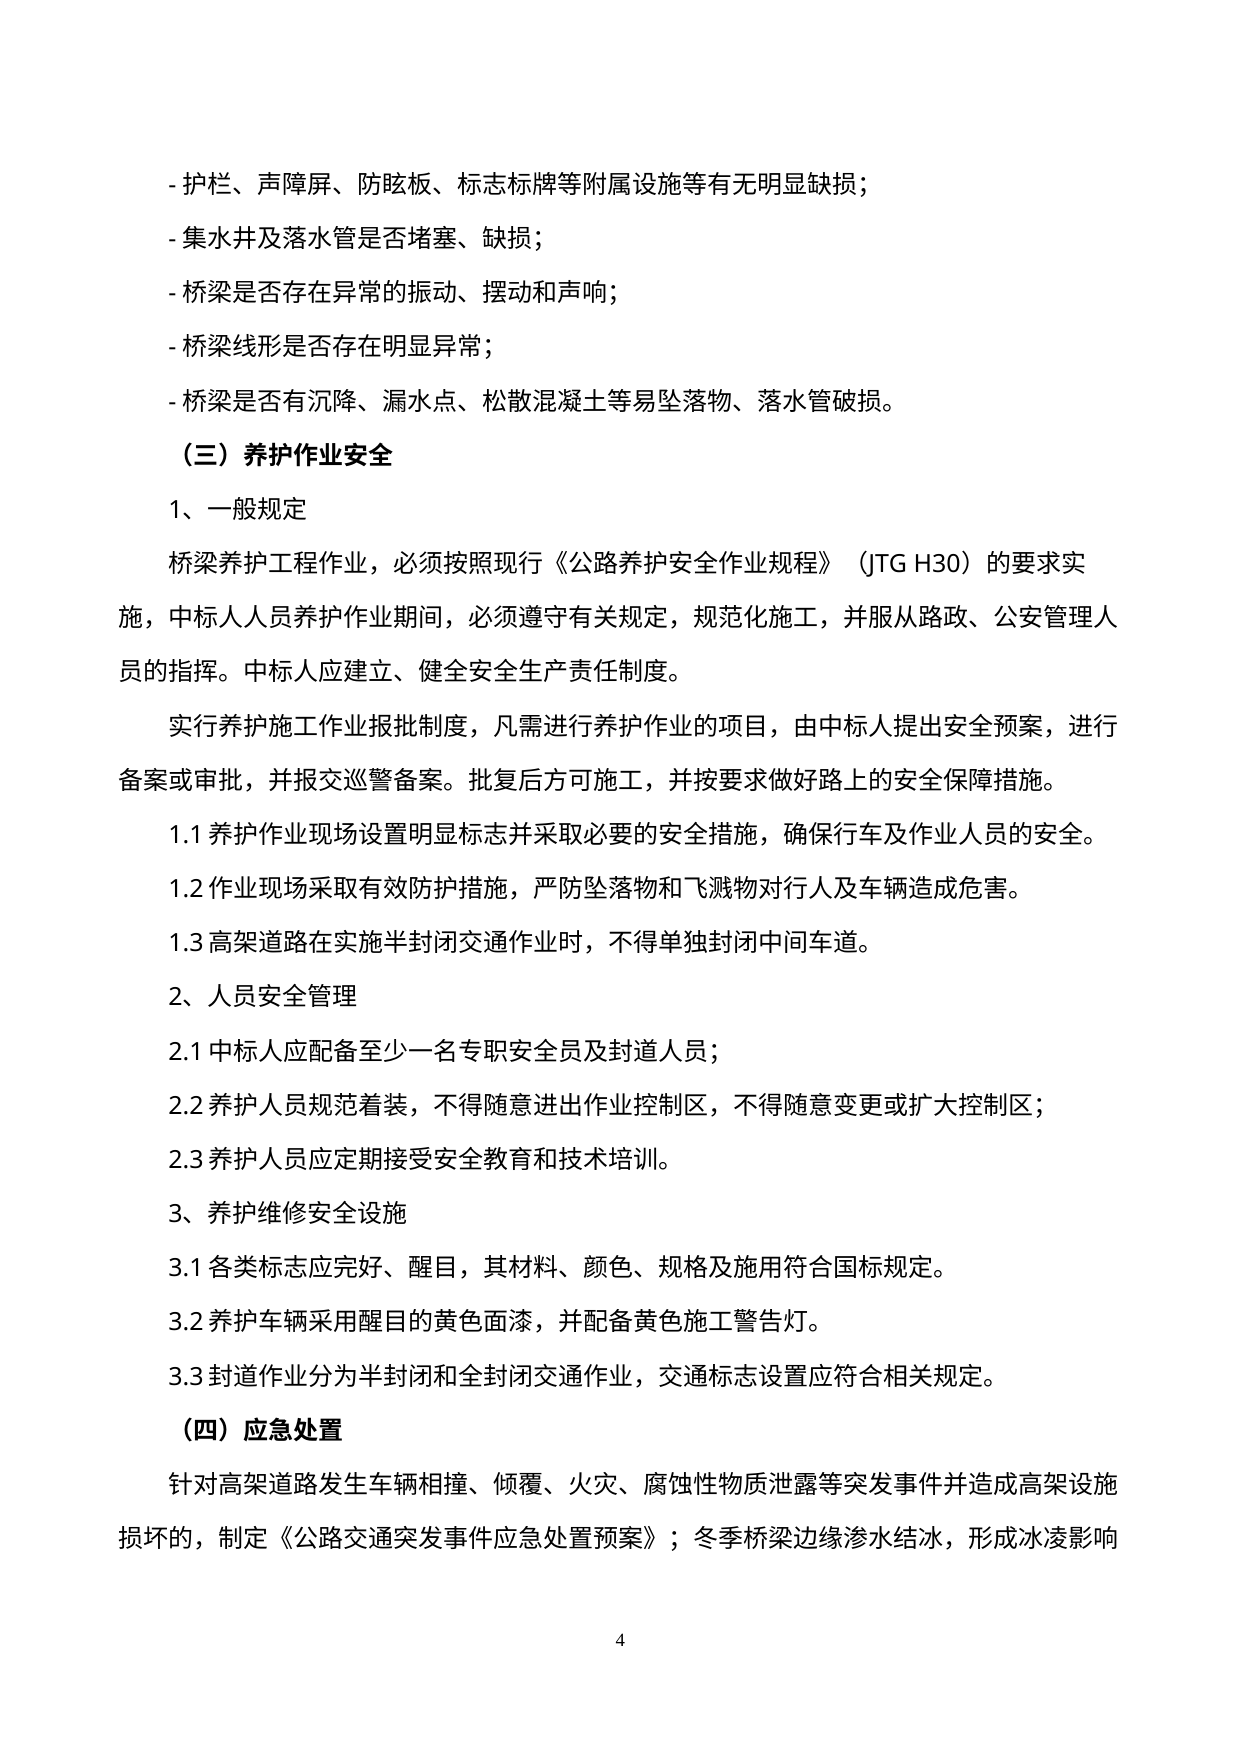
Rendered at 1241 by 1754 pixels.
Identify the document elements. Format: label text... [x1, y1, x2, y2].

text 2、人员安全管理 [118, 962, 1122, 1017]
text 1.2作业现场采取有效防护措施，严防坠落物和飞溅物对行人及车辆造成危害。 [118, 854, 1122, 908]
text - 桥梁是否有沉降、漏水点、松散混凝土等易坠落物、落水管破损。 [118, 367, 1122, 421]
text （四）应急处置 [118, 1396, 1122, 1450]
text - 护栏、声障屏、防眩板、标志标牌等附属设施等有无明显缺损； [118, 150, 1122, 204]
text 实行养护施工作业报批制度，凡需进行养护作业的项目，由中标人提出安全预案，进行备案或审批，并报交巡警备案。批复后方可施工，并按要求做好路上的安全保障措施。 [118, 692, 1122, 800]
text - 集水井及落水管是否堵塞、缺损； [118, 204, 1122, 258]
text 桥梁养护工程作业，必须按照现行《公路养护安全作业规程》（JTG H30）的要求实施，中标人人员养护作业期间，必须遵守有关规定，规范化施工，并服从路政、公安管理人员的指挥。中标人应建立、健全安全生产责任制度。 [118, 529, 1122, 692]
text 3、养护维修安全设施 [118, 1179, 1122, 1233]
text - 桥梁是否存在异常的振动、摆动和声响； [118, 258, 1122, 312]
text 1.1养护作业现场设置明显标志并采取必要的安全措施，确保行车及作业人员的安全。 [118, 800, 1122, 854]
text - 桥梁线形是否存在明显异常； [118, 312, 1122, 367]
text 3.1各类标志应完好、醒目，其材料、颜色、规格及施用符合国标规定。 [118, 1233, 1122, 1287]
text 2.3养护人员应定期接受安全教育和技术培训。 [118, 1125, 1122, 1179]
text 2.1中标人应配备至少一名专职安全员及封道人员； [118, 1017, 1122, 1071]
text 1、一般规定 [118, 475, 1122, 529]
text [118, 1450, 1122, 1558]
text 2.2养护人员规范着装，不得随意进出作业控制区，不得随意变更或扩大控制区； [118, 1071, 1122, 1125]
text （三）养护作业安全 [118, 421, 1122, 475]
text 3.3封道作业分为半封闭和全封闭交通作业，交通标志设置应符合相关规定。 [118, 1342, 1122, 1396]
text 3.2养护车辆采用醒目的黄色面漆，并配备黄色施工警告灯。 [118, 1287, 1122, 1342]
text 1.3高架道路在实施半封闭交通作业时，不得单独封闭中间车道。 [118, 908, 1122, 962]
